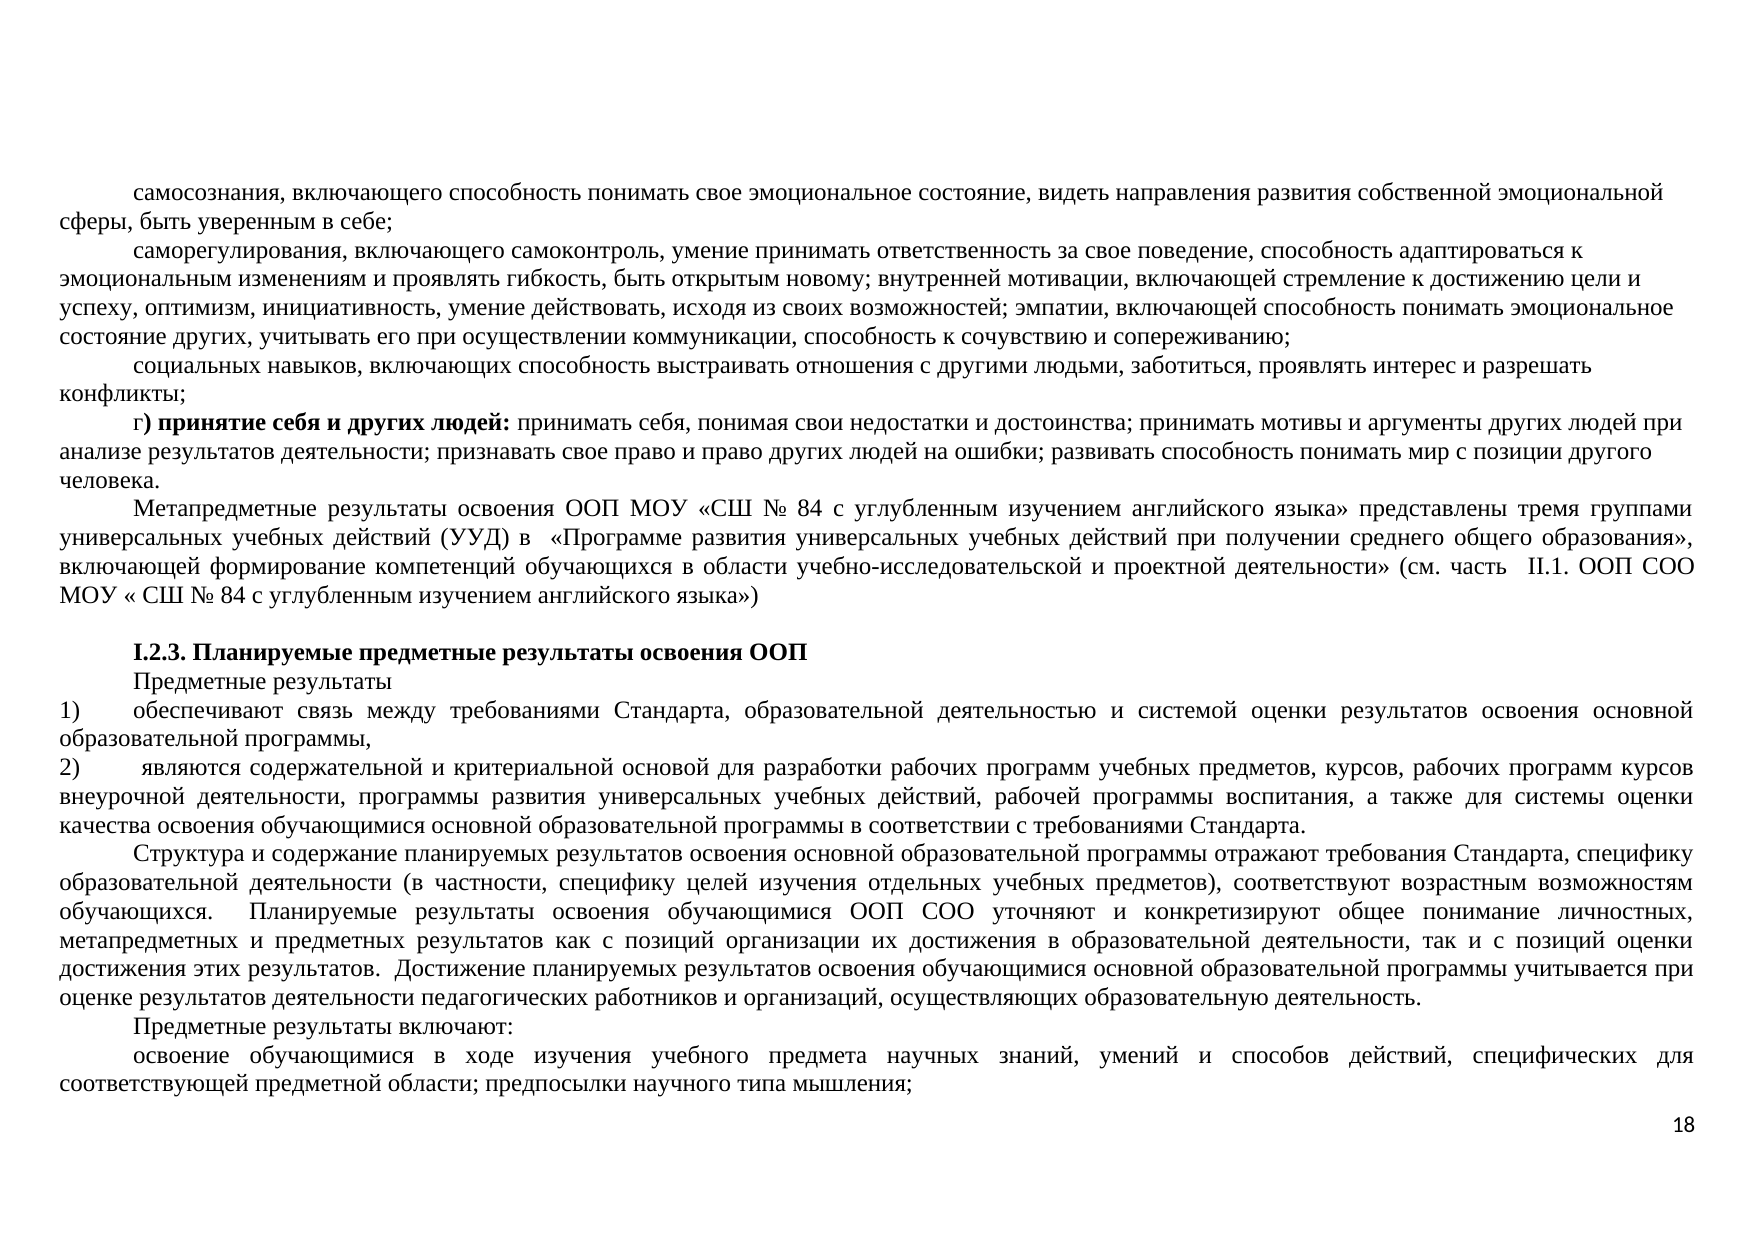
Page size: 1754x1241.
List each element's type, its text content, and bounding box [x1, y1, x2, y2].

text г) принятие себя и других людей: принимать себя, понимая свои недостатки и достоинства; принимать мотивы и аргументы других людей при анализе результатов деятельности; признавать свое право и право других людей на ошибки; развивать способность понимать мир с позиции другого человека. [59, 407, 1695, 493]
text Предметные результаты [59, 666, 1695, 695]
text саморегулирования, включающего самоконтроль, умение принимать ответственность за свое поведение, способность адаптироваться к эмоциональным изменениям и проявлять гибкость, быть открытым новому; внутренней мотивации, включающей стремление к достижению цели и успеху, оптимизм, инициативность, умение действовать, исходя из своих возможностей; эмпатии, включающей способность понимать эмоциональное состояние других, учитывать его при осуществлении коммуникации, способность к сочувствию и сопереживанию; [59, 235, 1695, 350]
list являются содержательной и критериальной основой для разработки рабочих программ учебных предметов, курсов, рабочих программ курсов внеурочной деятельности, программы развития универсальных учебных действий, рабочей программы воспитания, а также для системы оценки качества освоения обучающимися основной образовательной программы в соответствии с требованиями Стандарта. [59, 752, 1695, 838]
text Предметные результаты включают: [59, 1011, 1695, 1040]
text самосознания, включающего способность понимать свое эмоциональное состояние, видеть направления развития собственной эмоциональной сферы, быть уверенным в себе; [59, 177, 1695, 235]
text социальных навыков, включающих способность выстраивать отношения с другими людьми, заботиться, проявлять интерес и разрешать конфликты; [59, 350, 1695, 407]
text I.2.3. Планируемые предметные результаты освоения ООП [59, 637, 1695, 666]
text Метапредметные результаты освоения ООП МОУ «СШ № 84 с углубленным изучением английского языка» представлены тремя группами универсальных учебных действий (УУД) в «Программе развития универсальных учебных действий при получении среднего общего образования», включающей формирование компетенций обучающихся в области учебно-исследовательской и проектной деятельности» (см. часть II.1. ООП СОО МОУ « СШ № 84 с углубленным изучением английского языка») [59, 493, 1695, 608]
list Структура и содержание планируемых результатов освоения основной образовательной программы отражают требования Стандарта, специфику образовательной деятельности (в частности, специфику целей изучения отдельных учебных предметов), соответствуют возрастным возможностям обучающихся. Планируемые результаты освоения обучающимися ООП СОО уточняют и конкретизируют общее понимание личностных, метапредметных и предметных результатов как с позиций организации их достижения в образовательной деятельности, так и с позиций оценки достижения этих результатов. Достижение планируемых результатов освоения обучающимися основной образовательной программы учитывается при оценке результатов деятельности педагогических работников и организаций, осуществляющих образовательную деятельность. [59, 838, 1695, 1011]
text освоение обучающимися в ходе изучения учебного предмета научных знаний, умений и способов действий, специфических для соответствующей предметной области; предпосылки научного типа мышления; [59, 1040, 1695, 1097]
list обеспечивают связь между требованиями Стандарта, образовательной деятельностью и системой оценки результатов освоения основной образовательной программы, [59, 695, 1695, 752]
